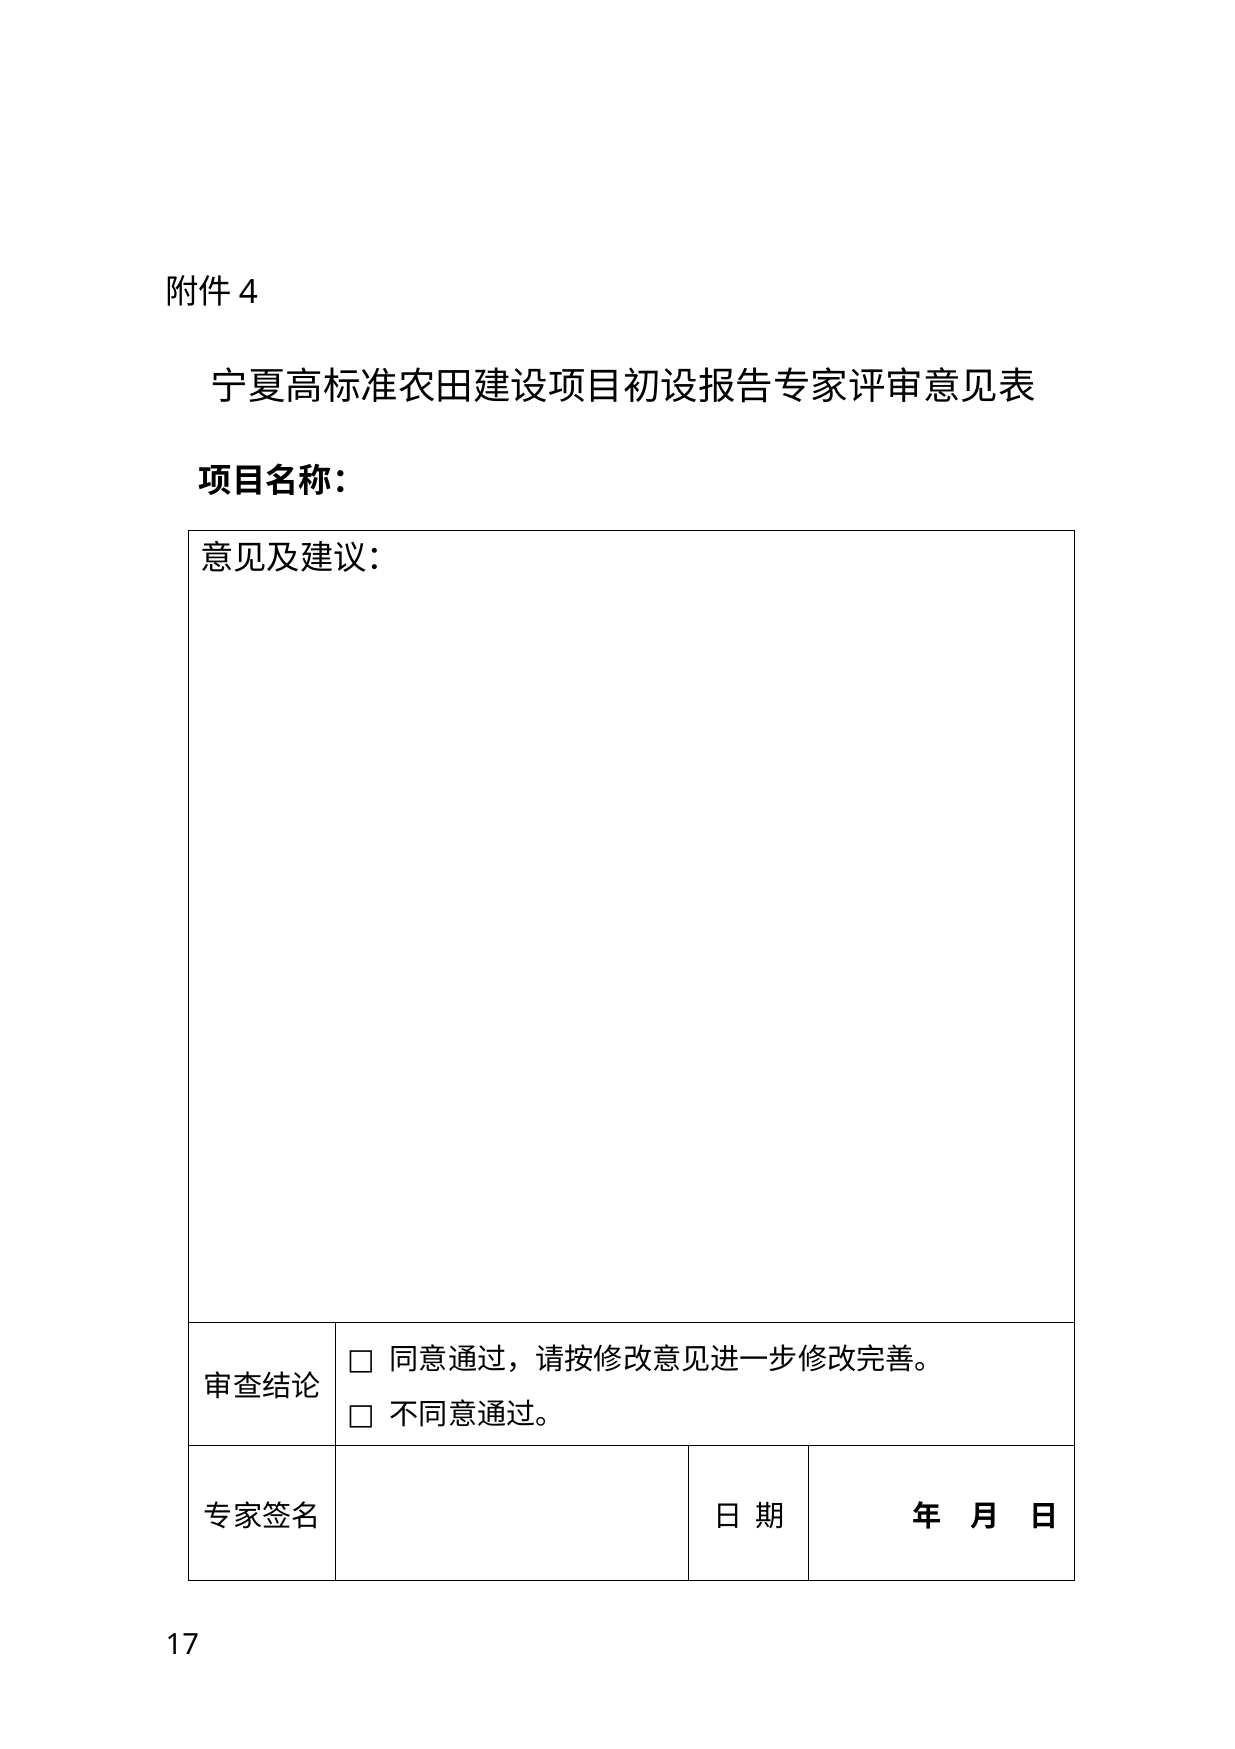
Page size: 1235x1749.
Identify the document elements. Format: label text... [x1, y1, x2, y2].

table_cell □ 同意通过，请按修改意见进一步修改完善。 □ 不同意通过。 [336, 1323, 1074, 1445]
table_cell [336, 1446, 688, 1580]
table_cell 审查结论 [189, 1323, 335, 1445]
table_cell 专家签名 [189, 1446, 335, 1580]
text 附件4 [165, 241, 1081, 336]
table_cell 年 月 日 [809, 1446, 1074, 1580]
text 项目名称： [165, 431, 1081, 525]
text 宁夏高标准农田建设项目初设报告专家评审意见表 [165, 336, 1081, 431]
table_cell 日 期 [689, 1446, 808, 1580]
table_header 意见及建议： [189, 531, 1074, 1322]
